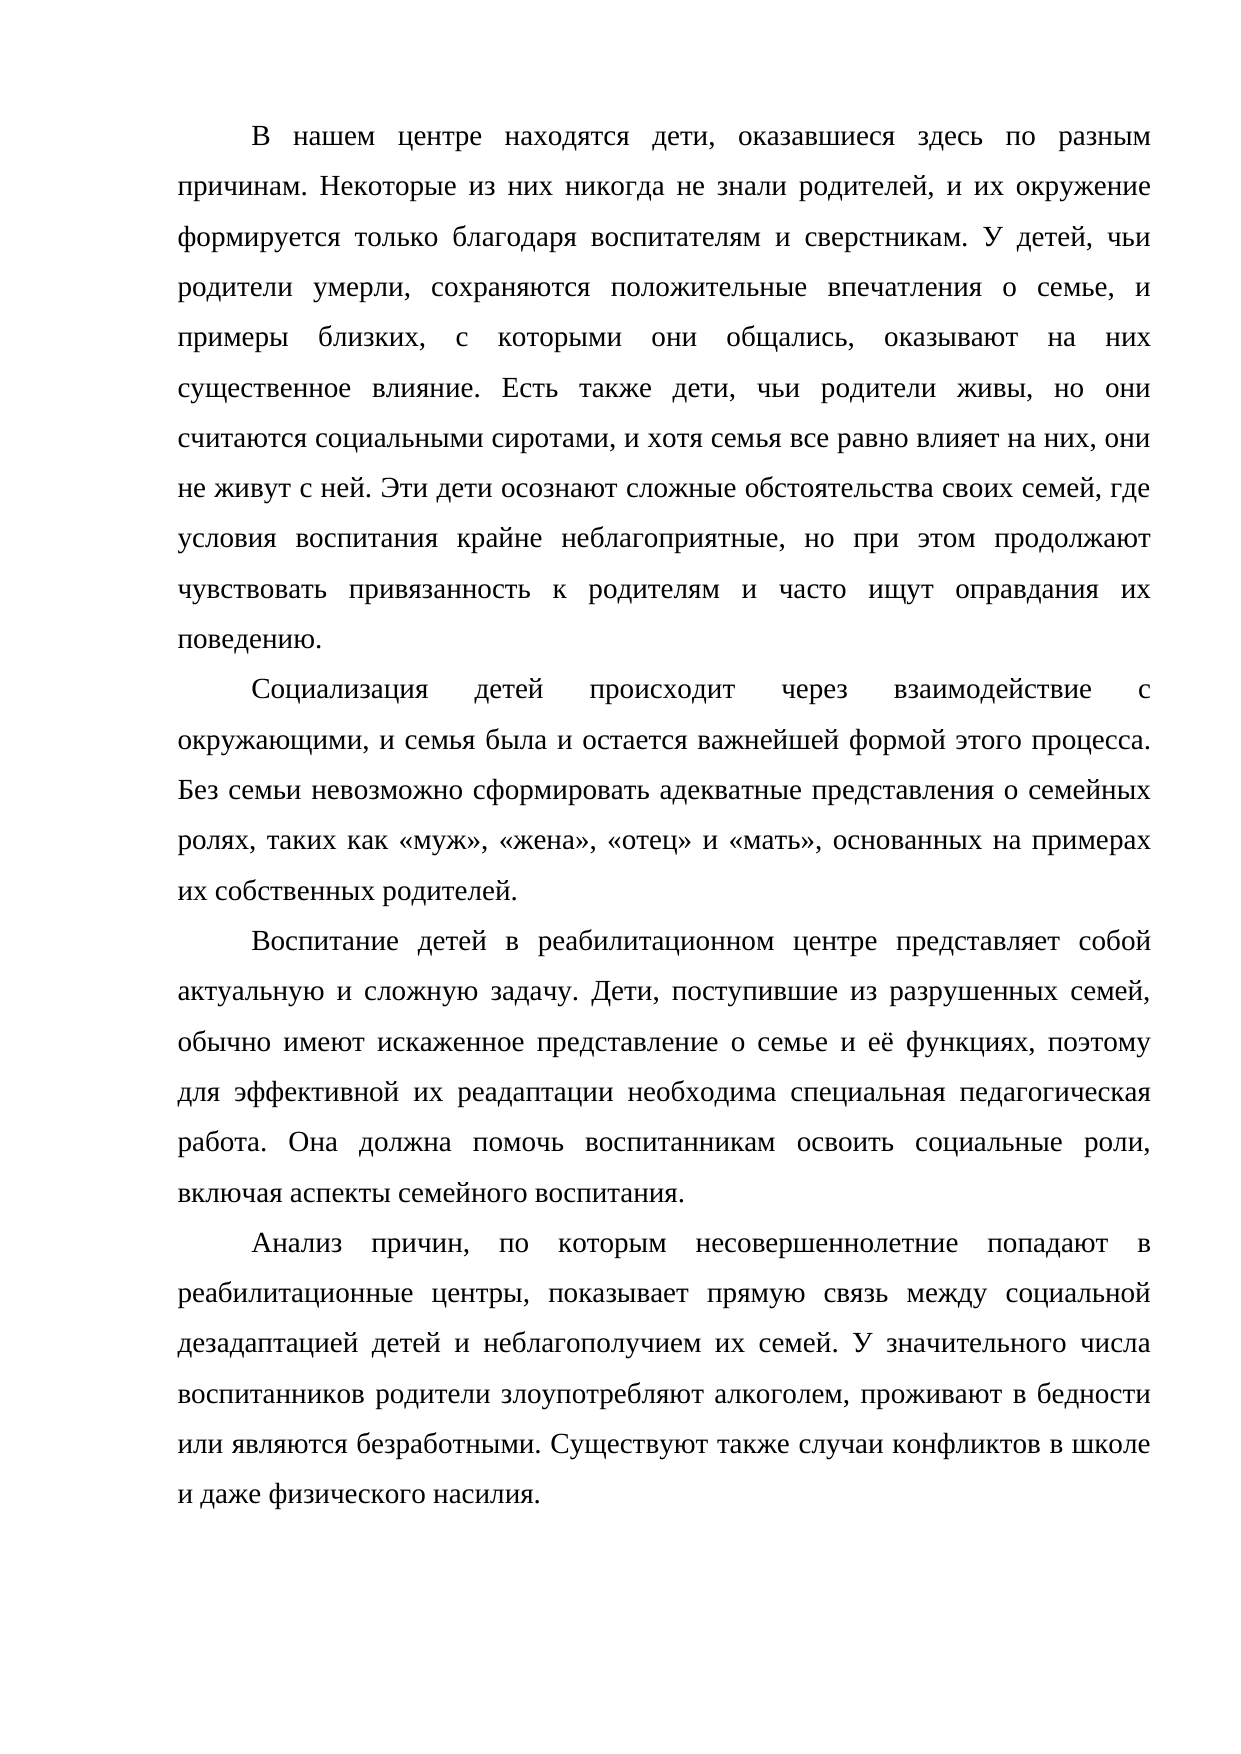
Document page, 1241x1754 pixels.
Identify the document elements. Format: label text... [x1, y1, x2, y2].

text Социализация детей происходит через взаимодействие с окружающими, и семья была и остается важнейшей формой этого процесса. Без семьи невозможно сформировать адекватные представления о семейных ролях, таких как «муж», «жена», «отец» и «мать», основанных на примерах их собственных родителей. [177, 672, 1152, 906]
text В нашем центре находятся дети, оказавшиеся здесь по разным причинам. Некоторые из них никогда не знали родителей, и их окружение формируется только благодаря воспитателям и сверстникам. У детей, чьи родители умерли, сохраняются положительные впечатления о семье, и примеры близких, с которыми они общались, оказывают на них существенное влияние. Есть также дети, чьи родители живы, но они считаются социальными сиротами, и хотя семья все равно влияет на них, они не живут с ней. Эти дети осознают сложные обстоятельства своих семей, где условия воспитания крайне неблагоприятные, но при этом продолжают чувствовать привязанность к родителям и часто ищут оправдания их поведению. [177, 118, 1152, 655]
text Воспитание детей в реабилитационном центре представляет собой актуальную и сложную задачу. Дети, поступившие из разрушенных семей, обычно имеют искаженное представление о семье и её функциях, поэтому для эффективной их реадаптации необходима специальная педагогическая работа. Она должна помочь воспитанникам освоить социальные роли, включая аспекты семейного воспитания. [177, 923, 1152, 1208]
text Анализ причин, по которым несовершеннолетние попадают в реабилитационные центры, показывает прямую связь между социальной дезадаптацией детей и неблагополучием их семей. У значительного числа воспитанников родители злоупотребляют алкоголем, проживают в бедности или являются безработными. Существуют также случаи конфликтов в школе и даже физического насилия. [177, 1225, 1152, 1510]
